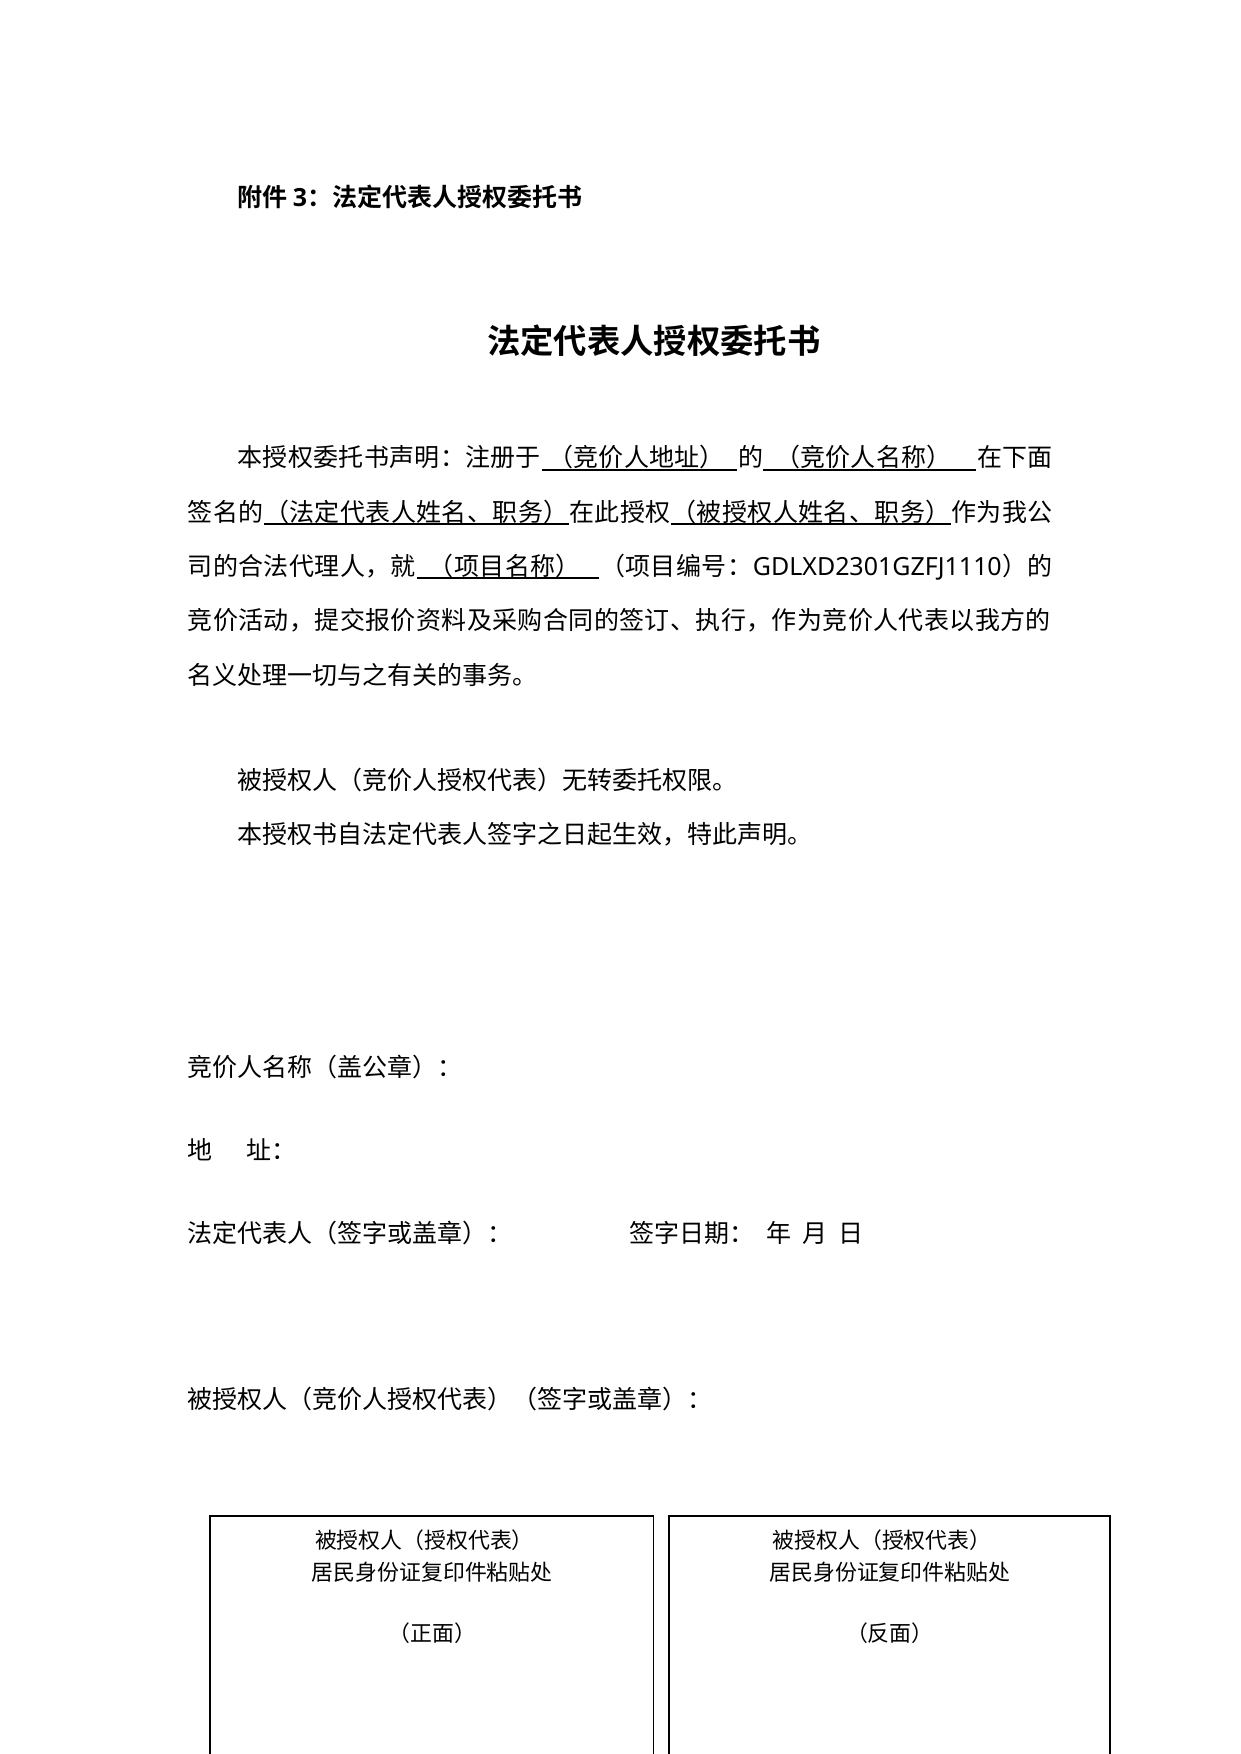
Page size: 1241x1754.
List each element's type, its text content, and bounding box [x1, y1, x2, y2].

text 地 址： [187, 1116, 1053, 1181]
text 附件3：法定代表人授权委托书 [187, 163, 1053, 228]
text 竞价人名称（盖公章）： [187, 1033, 1053, 1098]
text 本授权书自法定代表人签字之日起生效，特此声明。 [187, 815, 1053, 851]
text 法定代表人授权委托书 [187, 314, 1053, 363]
text 被授权人（竞价人授权代表）无转委托权限。 [187, 761, 1053, 797]
text 本授权委托书声明：注册于 （竞价人地址） 的 （竞价人名称） 在下面签名的（法定代表人姓名、职务）在此授权（被授权人姓名、职务）作为我公司的合法代理人，就 （项目名称） （项目编号：GDLXD2301GZFJ1110）的竞价活动，提交报价资料及采购合同的签订、执行，作为竞价人代表以我方的名义处理一切与之有关的事务。 [187, 438, 1053, 691]
text 法定代表人（签字或盖章）： 签字日期： 年 月 日 [187, 1199, 1053, 1264]
text 被授权人（竞价人授权代表）（签字或盖章）： [187, 1365, 1053, 1430]
